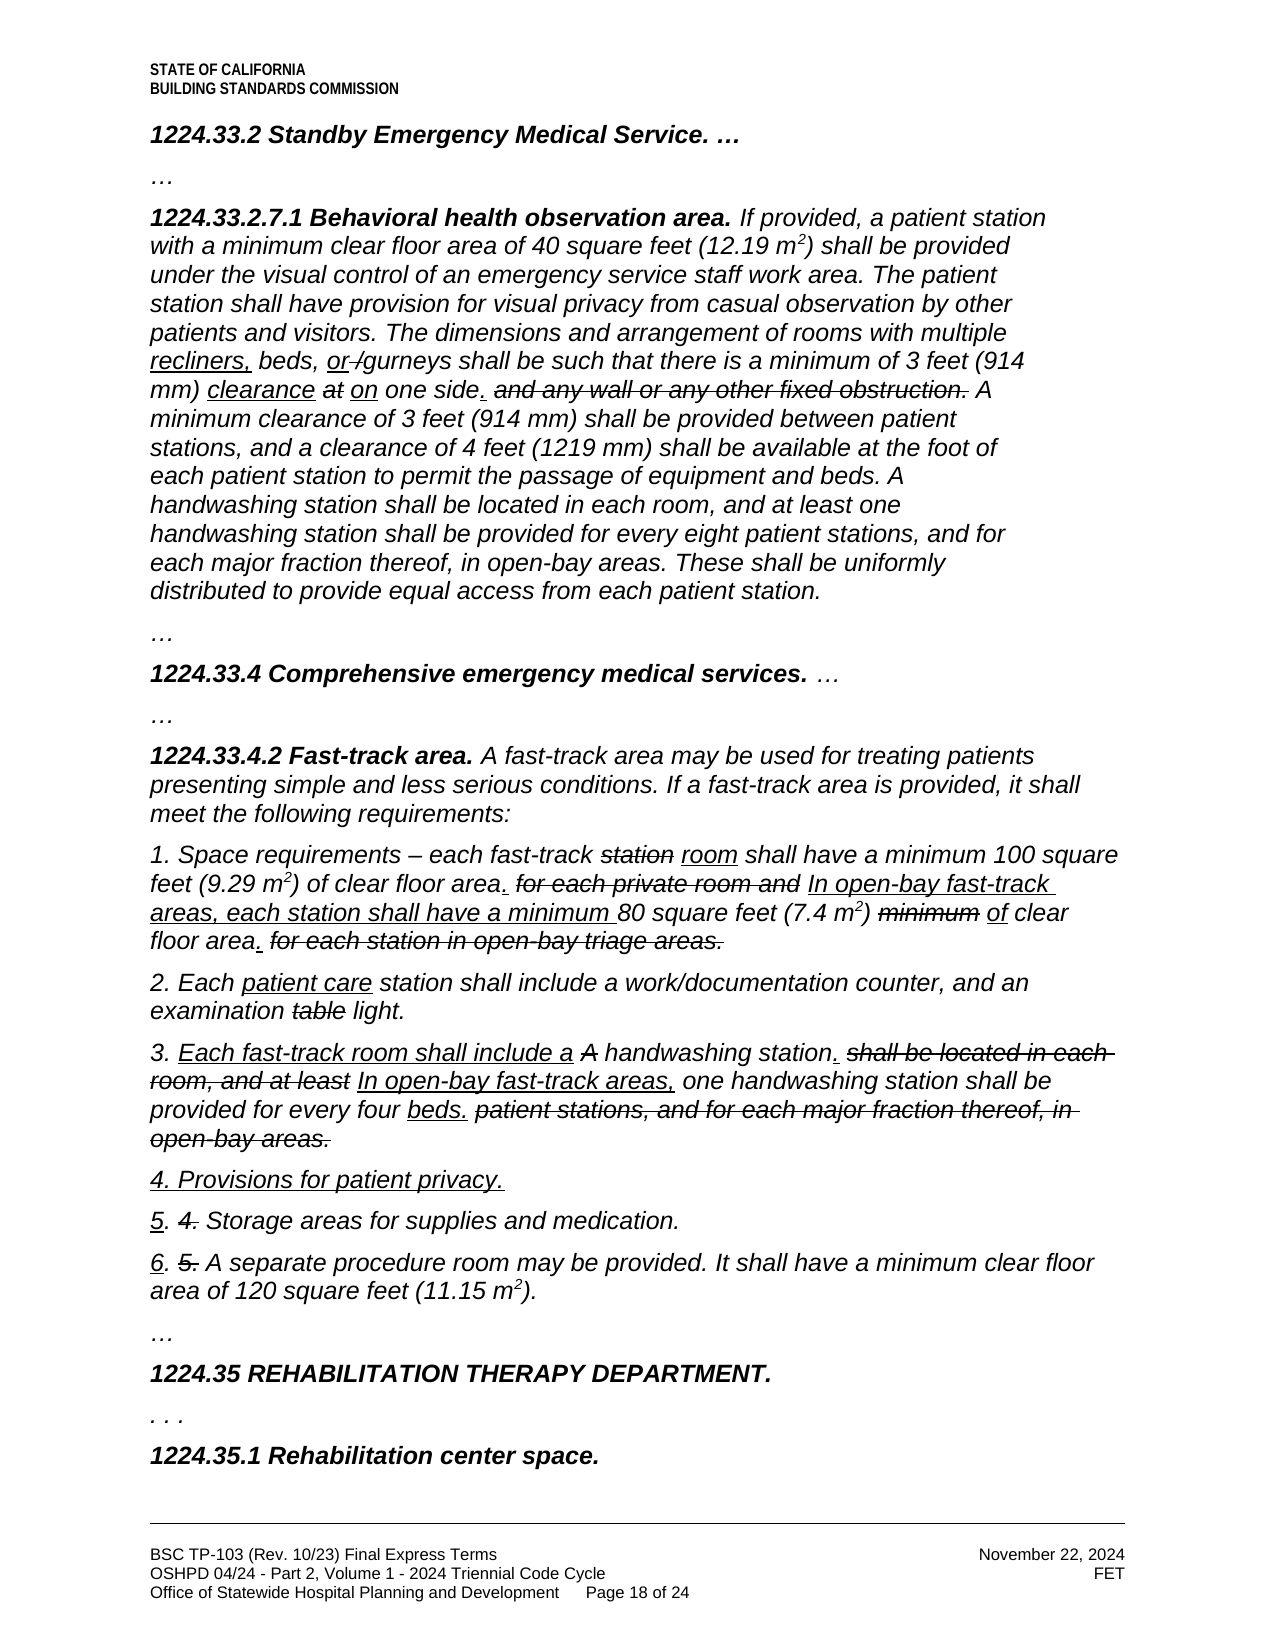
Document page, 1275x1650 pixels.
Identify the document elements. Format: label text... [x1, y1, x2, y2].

text 3. Each fast-track room shall include a A handwashing station. shall be located in each room, and at least In open-bay fast-track areas, one handwashing station shall be provided for every four beds. patient stations, and for each major fraction thereof, in open-bay areas. [150, 1037, 1125, 1152]
text 1224.33.4.2 Fast-track area. A fast-track area may be used for treating patients presenting simple and less serious conditions. If a fast-track area is provided, it shall meet the following requirements: [150, 741, 1125, 827]
text 1224.35.1 Rehabilitation center space. [150, 1441, 1125, 1470]
text 5. 4. Storage areas for supplies and medication. [150, 1206, 1125, 1235]
text 6. 5. A separate procedure room may be provided. It shall have a minimum clear floor area of 120 square feet (11.15 m2). [150, 1247, 1125, 1305]
text 2. Each patient care station shall include a work/documentation counter, and an examination table light. [150, 967, 1125, 1025]
text … [150, 617, 1125, 646]
text 1. Space requirements – each fast-track station room shall have a minimum 100 square feet (9.29 m2) of clear floor area. for each private room and In open-bay fast-track areas, each station shall have a minimum 80 square feet (7.4 m2) minimum of clear floor area. for each station in open-bay triage areas. [150, 840, 1125, 955]
text 1224.33.2.7.1 Behavioral health observation area. If provided, a patient station with a minimum clear floor area of 40 square feet (12.19 m2) shall be provided under the visual control of an emergency service staff work area. The patient station shall have provision for visual privacy from casual observation by other patients and visitors. The dimensions and arrangement of rooms with multiple recliners, beds, or /gurneys shall be such that there is a minimum of 3 feet (914 mm) clearance at on one side. and any wall or any other fixed obstruction. A minimum clearance of 3 feet (914 mm) shall be provided between patient stations, and a clearance of 4 feet (1219 mm) shall be available at the foot of each patient station to permit the passage of equipment and beds. A handwashing station shall be located in each room, and at least one handwashing station shall be provided for every eight patient stations, and for each major fraction thereof, in open-bay areas. These shall be uniformly distributed to provide equal access from each patient station. [150, 202, 1050, 605]
text 4. Provisions for patient privacy. [150, 1165, 1125, 1194]
text 1224.35 REHABILITATION THERAPY DEPARTMENT. [150, 1359, 1125, 1387]
text . . . [150, 1400, 1125, 1429]
text … [150, 1317, 1125, 1346]
text 1224.33.2 Standby Emergency Medical Service. … [150, 120, 1125, 149]
text … [150, 700, 1125, 729]
text 1224.33.4 Comprehensive emergency medical services. … [150, 659, 1125, 687]
text … [150, 161, 1125, 190]
